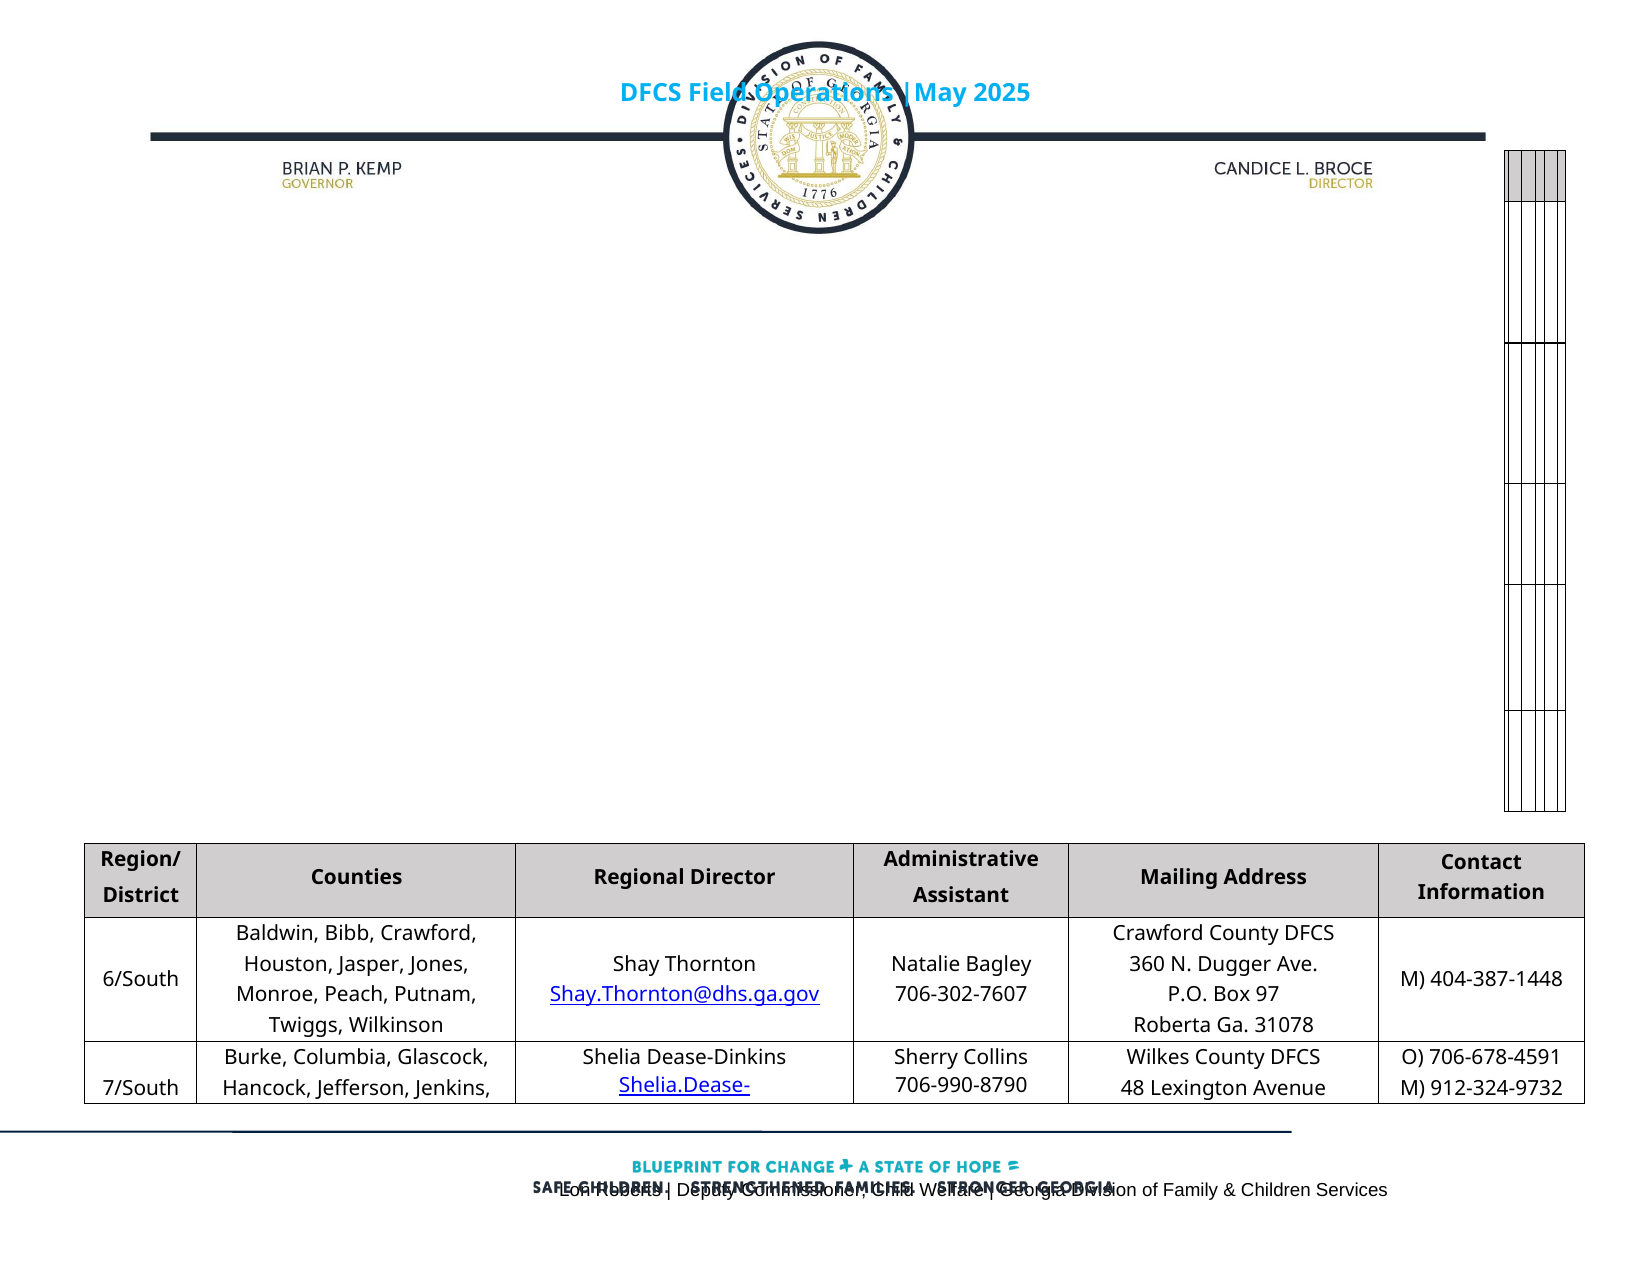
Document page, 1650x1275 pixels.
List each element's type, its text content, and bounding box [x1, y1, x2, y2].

table_header Regional Director [516, 844, 853, 917]
table_cell M) 404-387-1448 [1379, 918, 1584, 1041]
picture [150, 0, 1486, 274]
table_header Contact Information [1379, 844, 1584, 917]
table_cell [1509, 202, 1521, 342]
table_cell Natalie Bagley 706-302-7607 [854, 918, 1068, 1041]
table_header Administrative Assistant [854, 844, 1068, 917]
table_header Mailing Address [1069, 844, 1378, 917]
table_cell Burke, Columbia, Glascock, Hancock, Jefferson, Jenkins, Lincoln, McDuffie, Richmond, Screven, Taliaferro, Warren, Washington, Wilkes [197, 1042, 515, 1103]
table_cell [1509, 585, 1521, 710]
table_cell Shelia Dease-Dinkins Shelia.Dease-Dinkins@dhs.ga.gov [516, 1042, 853, 1103]
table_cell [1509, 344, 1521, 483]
picture [532, 1158, 1114, 1194]
table_cell Sherry Collins 706-990-8790 [854, 1042, 1068, 1103]
table_cell Wilkes County DFCS 48 Lexington Avenue Washington, GA 30673 [1069, 1042, 1378, 1103]
table_cell Shay Thornton Shay.Thornton@dhs.ga.gov [516, 918, 853, 1041]
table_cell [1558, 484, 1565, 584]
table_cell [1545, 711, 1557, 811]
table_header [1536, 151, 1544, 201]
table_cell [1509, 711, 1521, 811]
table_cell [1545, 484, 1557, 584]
table_cell 6/South [85, 918, 196, 1041]
table_header Region/ District [85, 844, 196, 917]
table_header Counties [197, 844, 515, 917]
table_cell 7/South [85, 1042, 196, 1103]
table_cell Crawford County DFCS 360 N. Dugger Ave. P.O. Box 97 Roberta Ga. 31078 [1069, 918, 1378, 1041]
table_cell Baldwin, Bibb, Crawford, Houston, Jasper, Jones, Monroe, Peach, Putnam, Twiggs, Wilkinson [197, 918, 515, 1041]
table_cell O) 706-678-4591 M) 912-324-9732 F) 706-678-5325 [1379, 1042, 1584, 1103]
